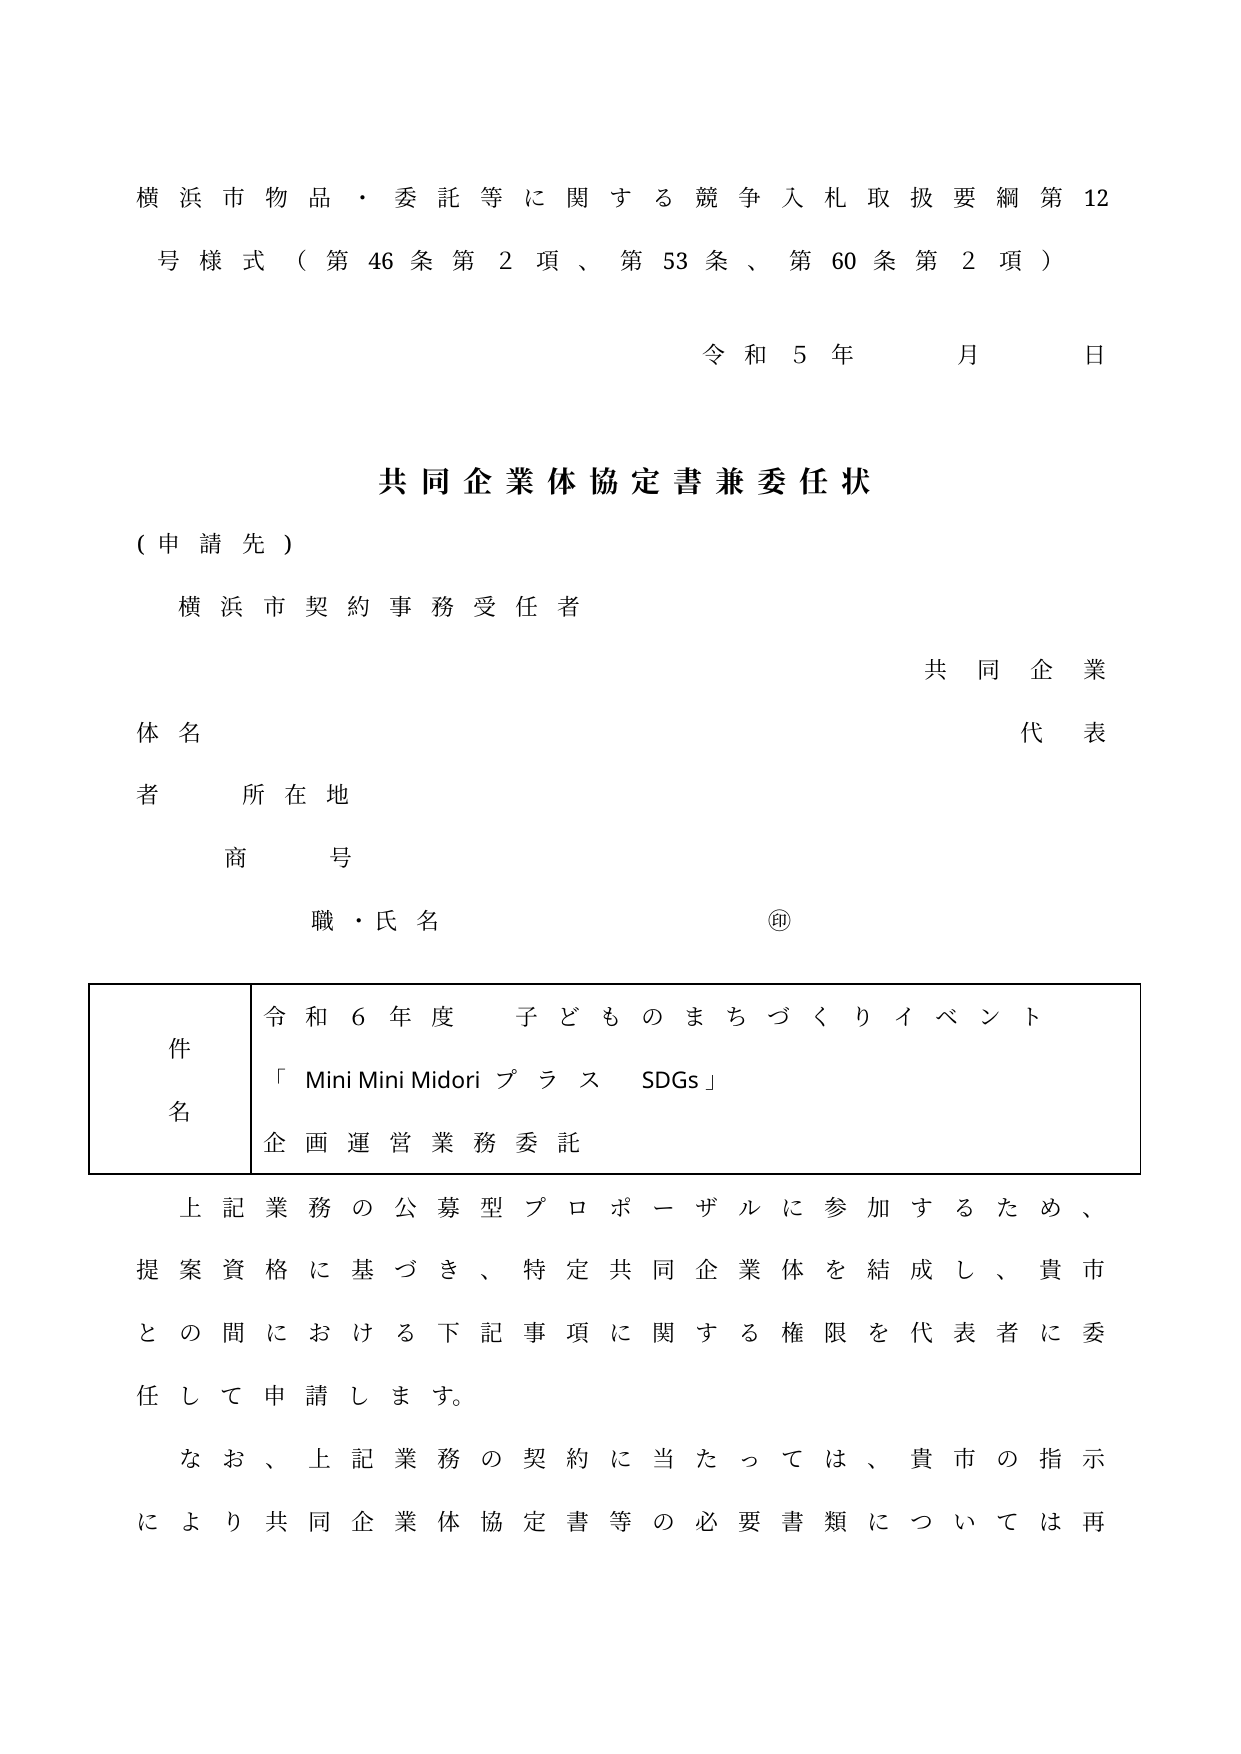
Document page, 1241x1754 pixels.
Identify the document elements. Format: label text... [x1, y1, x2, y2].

text 横浜市物品・委託等に関する競争入札取扱要綱第12号様式（第46条第２項、第53条、第60条第２項） [137, 165, 1126, 291]
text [137, 1426, 1126, 1552]
text (申請先) [137, 511, 1126, 574]
text 上記業務の公募型プロポーザルに参加するため、提案資格に基づき、特定共同企業体を結成し、貴市との間における下記事項に関する権限を代表者に委任して申請します。 [137, 1175, 1126, 1426]
text 令和５年 月 日 [137, 322, 1126, 385]
table_header 令和６年度 子どものまちづくりイベント「Mini Mini Midori プラス SDGs」 企画運営業務委託 [252, 985, 1140, 1173]
text 共同企業体協定書兼委任状 [137, 448, 1126, 511]
text 横浜市契約事務受任者 共同企業体名 代表者 所在地 商 号 職･氏名 ㊞ [137, 574, 1126, 951]
table_header 件 名 [90, 985, 250, 1173]
